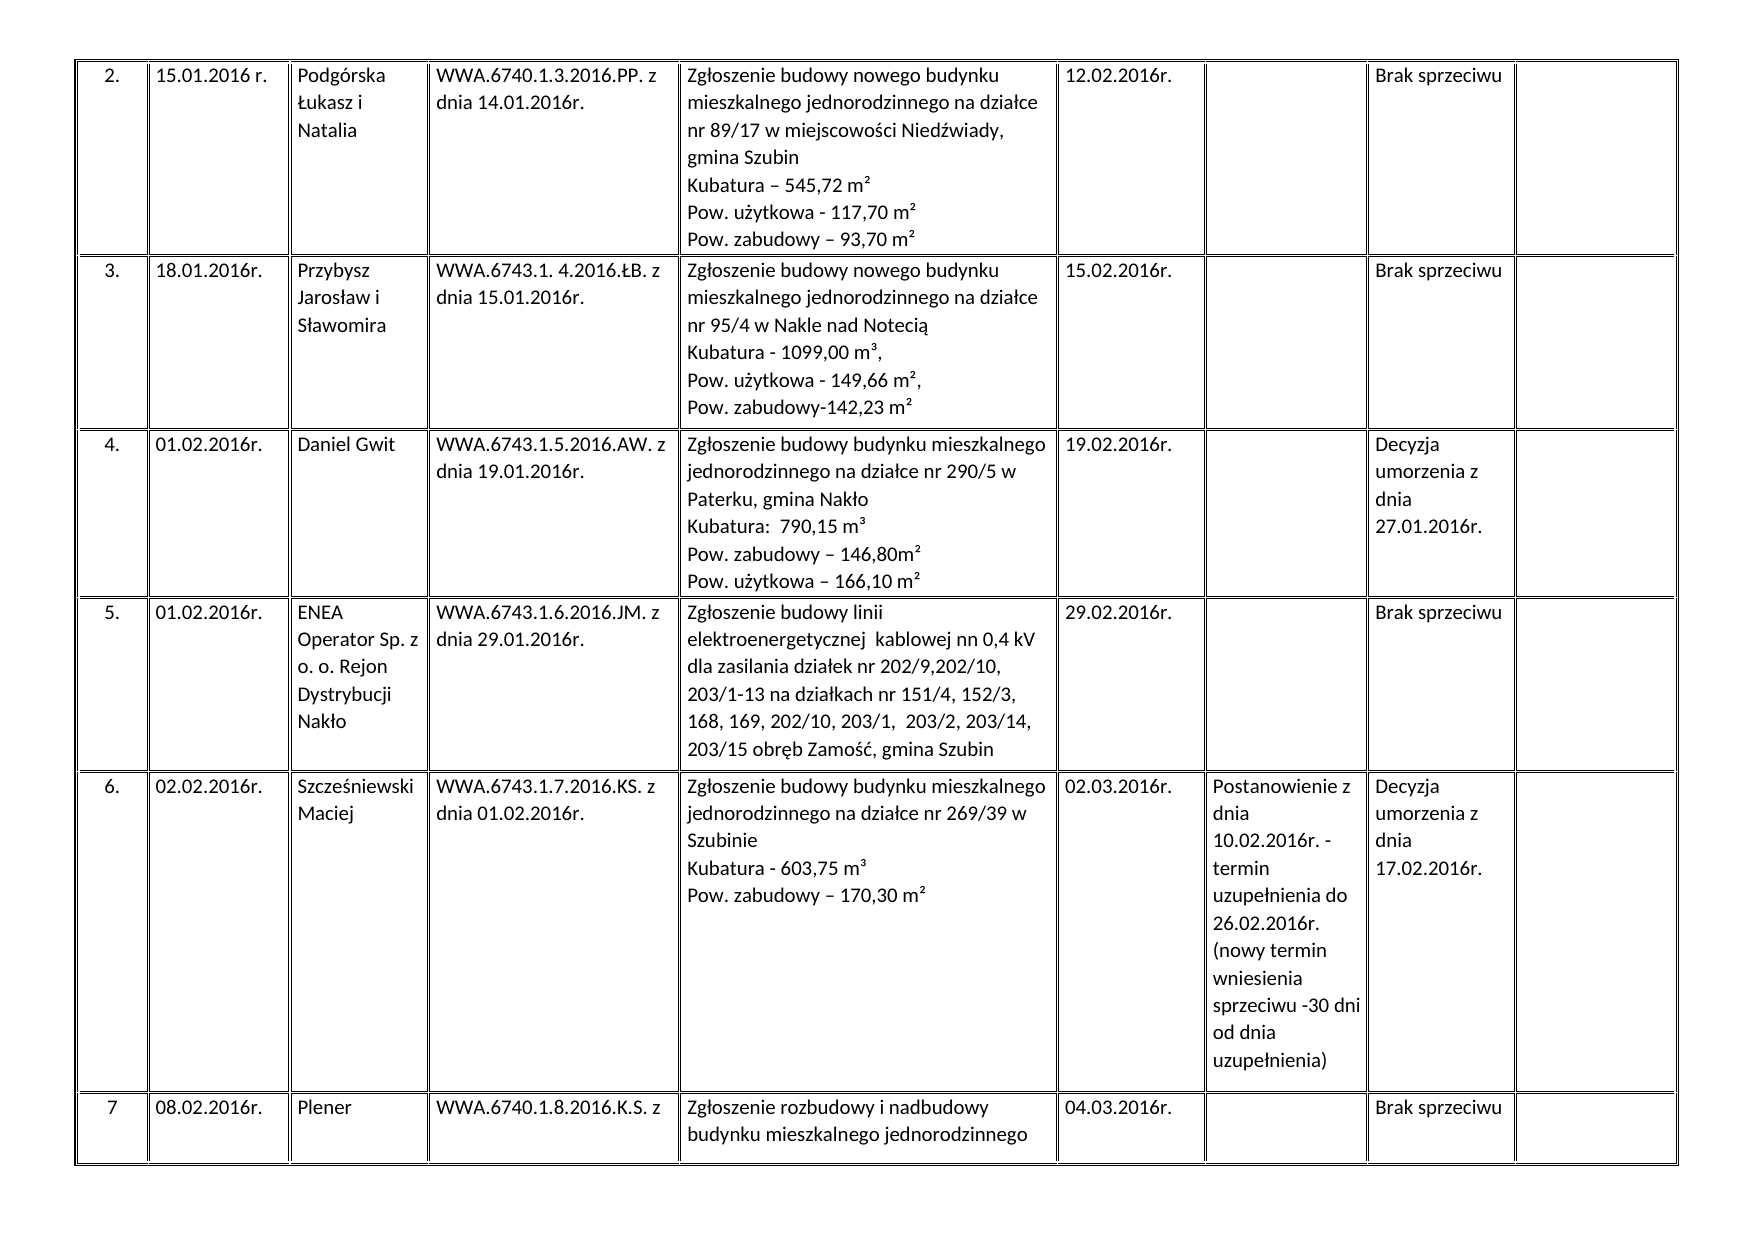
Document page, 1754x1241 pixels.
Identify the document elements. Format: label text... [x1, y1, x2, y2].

table_cell 01.02.2016r. [150, 431, 288, 596]
table_cell Przybysz Jarosław i Sławomira [292, 257, 427, 428]
table_cell 5. [78, 596, 147, 770]
table_cell [1515, 62, 1676, 254]
table_cell Plener Ireneusz [290, 1091, 429, 1163]
table_cell WWA.6743.1.6.2016.JM. z dnia 29.01.2016r. [430, 599, 678, 770]
table_cell 01.02.2016r. [150, 599, 288, 770]
table_cell Brak sprzeciwu [1369, 257, 1514, 428]
table_cell [1515, 254, 1678, 428]
table_cell WWA.6743.1.7.2016.KS. z dnia 01.02.2016r. [430, 773, 678, 1091]
table_cell 2. [78, 62, 148, 254]
table_cell 29.02.2016r. [1059, 599, 1204, 770]
table_cell 7 [76, 1091, 148, 1163]
table_cell 15.02.2016r. [1059, 257, 1204, 428]
table_cell [1205, 60, 1368, 254]
table_cell Zgłoszenie budowy linii elektroenergetycznej kablowej nn 0,4 kV dla zasilania działek nr 202/9,202/10, 203/1-13 na działkach nr 151/4, 152/3, 168, 169, 202/10, 203/1, 203/2, 203/14, 203/15 obręb Zamość, gmina Szubin [681, 599, 1056, 770]
table_cell [1207, 257, 1366, 428]
table_cell Podgórska Łukasz i Natalia [290, 60, 429, 254]
table_cell Zgłoszenie budowy budynku mieszkalnego jednorodzinnego na działce nr 290/5 w Paterku, gmina Nakło Kubatura: 790,15 m³ Pow. zabudowy – 146,80m² Pow. użytkowa – 166,10 m² [681, 431, 1056, 596]
table_cell Daniel Gwit [292, 431, 427, 596]
table_cell Decyzja umorzenia z dnia 27.01.2016r. [1369, 431, 1514, 596]
table_cell Decyzja umorzenia z dnia 17.02.2016r. [1369, 773, 1514, 1091]
table_cell [1517, 770, 1676, 1091]
table_cell [1205, 1091, 1368, 1163]
table_cell 3. [76, 254, 148, 428]
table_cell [429, 1091, 680, 1163]
table_cell Zgłoszenie budowy nowego budynku mieszkalnego jednorodzinnego na działce nr 89/17 w miejscowości Niedźwiady, gmina Szubin Kubatura – 545,72 m² Pow. użytkowa - 117,70 m² Pow. zabudowy – 93,70 m² [680, 60, 1058, 254]
table_cell 04.03.2016r. [1058, 1094, 1205, 1163]
table_cell 15.01.2016 r. [148, 60, 290, 254]
table_cell [1517, 596, 1676, 770]
table_cell [1515, 428, 1678, 596]
table_cell 12.02.2016r. [1058, 62, 1205, 254]
table_cell 4. [76, 428, 148, 596]
table_cell 6. [78, 770, 147, 1091]
table_cell WWA.6740.1.3.2016.PP. z dnia 14.01.2016r. [429, 60, 680, 254]
table_cell [1207, 431, 1366, 596]
table_cell Brak sprzeciwu [1369, 599, 1514, 770]
table_cell 02.02.2016r. [150, 773, 288, 1091]
table_cell 08.02.2016r. [148, 1091, 290, 1163]
table_cell 02.03.2016r. [1059, 773, 1204, 1091]
table_cell WWA.6743.1. 4.2016.ŁB. z dnia 15.01.2016r. [430, 257, 678, 428]
table_cell Postanowienie z dnia 10.02.2016r. -termin uzupełnienia do 26.02.2016r. (nowy termin wniesienia sprzeciwu -30 dni od dnia uzupełnienia) [1207, 773, 1366, 1091]
table_cell 19.02.2016r. [1059, 431, 1204, 596]
table_cell Brak sprzeciwu [1368, 62, 1515, 254]
table_cell [1207, 599, 1366, 770]
table_cell Zgłoszenie budowy nowego budynku mieszkalnego jednorodzinnego na działce nr 95/4 w Nakle nad Notecią Kubatura - 1099,00 m³, Pow. użytkowa - 149,66 m², Pow. zabudowy-142,23 m² [681, 257, 1056, 428]
table_cell ENEA Operator Sp. z o. o. Rejon Dystrybucji Nakło [292, 599, 427, 770]
table_cell WWA.6743.1.5.2016.AW. z dnia 19.01.2016r. [430, 431, 678, 596]
table_cell Brak sprzeciwu [1368, 1094, 1515, 1163]
table_cell Szcześniewski Maciej [292, 773, 427, 1091]
table_cell Zgłoszenie budowy budynku mieszkalnego jednorodzinnego na działce nr 269/39 w Szubinie Kubatura - 603,75 m³ Pow. zabudowy – 170,30 m² [681, 773, 1056, 1091]
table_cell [680, 1091, 1058, 1163]
table_cell [1515, 1091, 1678, 1163]
table_cell 18.01.2016r. [150, 257, 288, 428]
